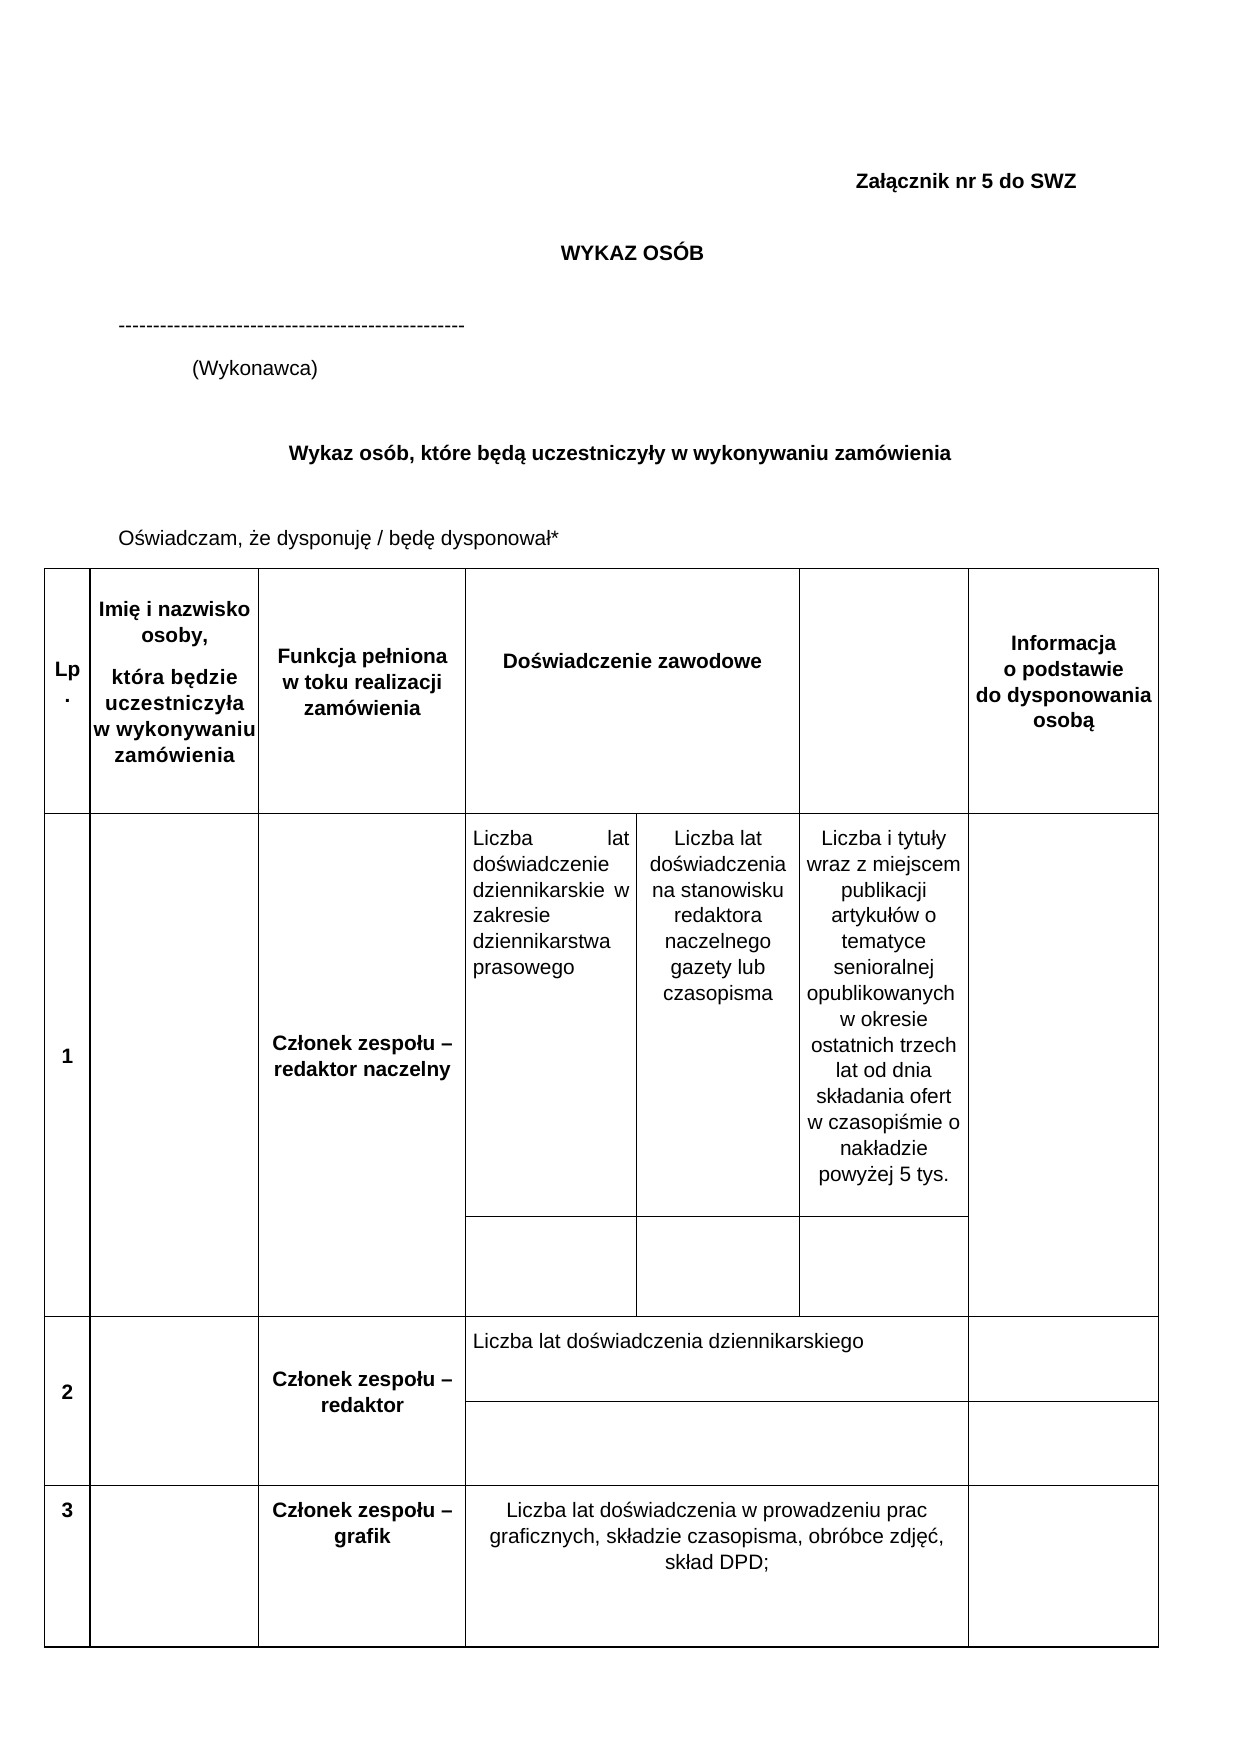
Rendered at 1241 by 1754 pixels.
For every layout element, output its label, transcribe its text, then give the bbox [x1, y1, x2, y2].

text Oświadczam, że dysponuję / będę dysponował* [118, 525, 1122, 549]
text (Wykonawca) [118, 355, 1122, 379]
table_cell Członek zespołu – redaktor [259, 1317, 465, 1485]
table_header Imię i nazwisko osoby, która będzie uczestniczyła w wykonywaniu zamówienia [91, 569, 258, 813]
table_header Informacja o podstawie do dysponowania osobą [969, 569, 1158, 813]
text -------------------------------------------------- [118, 313, 1122, 337]
table_cell [969, 1317, 1158, 1401]
table_cell [91, 1486, 258, 1646]
table_cell [91, 1317, 258, 1485]
table_cell [91, 814, 258, 1316]
table_cell [800, 1217, 968, 1316]
table_header Lp. [45, 569, 89, 813]
table_header Doświadczenie zawodowe [466, 569, 799, 813]
text WYKAZ OSÓB [118, 241, 1122, 265]
table_cell [637, 1217, 799, 1316]
table_header Funkcja pełniona w toku realizacji zamówienia [259, 569, 465, 813]
table_cell [466, 1217, 636, 1316]
table_cell [969, 1486, 1158, 1646]
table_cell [259, 1486, 465, 1646]
table_cell 2 [45, 1317, 89, 1485]
table_cell Liczba lat doświadczenia na stanowisku redaktora naczelnego gazety lub czasopisma [637, 814, 799, 1216]
table_cell [969, 814, 1158, 1316]
table_cell [969, 1402, 1158, 1485]
table_cell Członek zespołu – redaktor naczelny [259, 814, 465, 1316]
table_cell Liczba lat doświadczenie dziennikarskie w zakresie dziennikarstwa prasowego [466, 814, 636, 1216]
table_cell Liczba lat doświadczenia dziennikarskiego [466, 1317, 968, 1401]
table_cell [466, 1402, 968, 1485]
text Załącznik nr 5 do SWZ [118, 169, 1122, 193]
table_cell 1 [45, 814, 89, 1316]
table_cell Liczba lat doświadczenia w prowadzeniu prac graficznych, składzie czasopisma, obróbce zdjęć, skład DPD; [466, 1486, 968, 1646]
text Wykaz osób, które będą uczestniczyły w wykonywaniu zamówienia [118, 440, 1122, 464]
table_cell 3 [45, 1486, 89, 1646]
table_header [800, 569, 968, 813]
table_cell Liczba i tytuły wraz z miejscem publikacji artykułów o tematyce senioralnej opublikowanych w okresie ostatnich trzech lat od dnia składania ofert w czasopiśmie o nakładzie powyżej 5 tys. [800, 814, 968, 1216]
